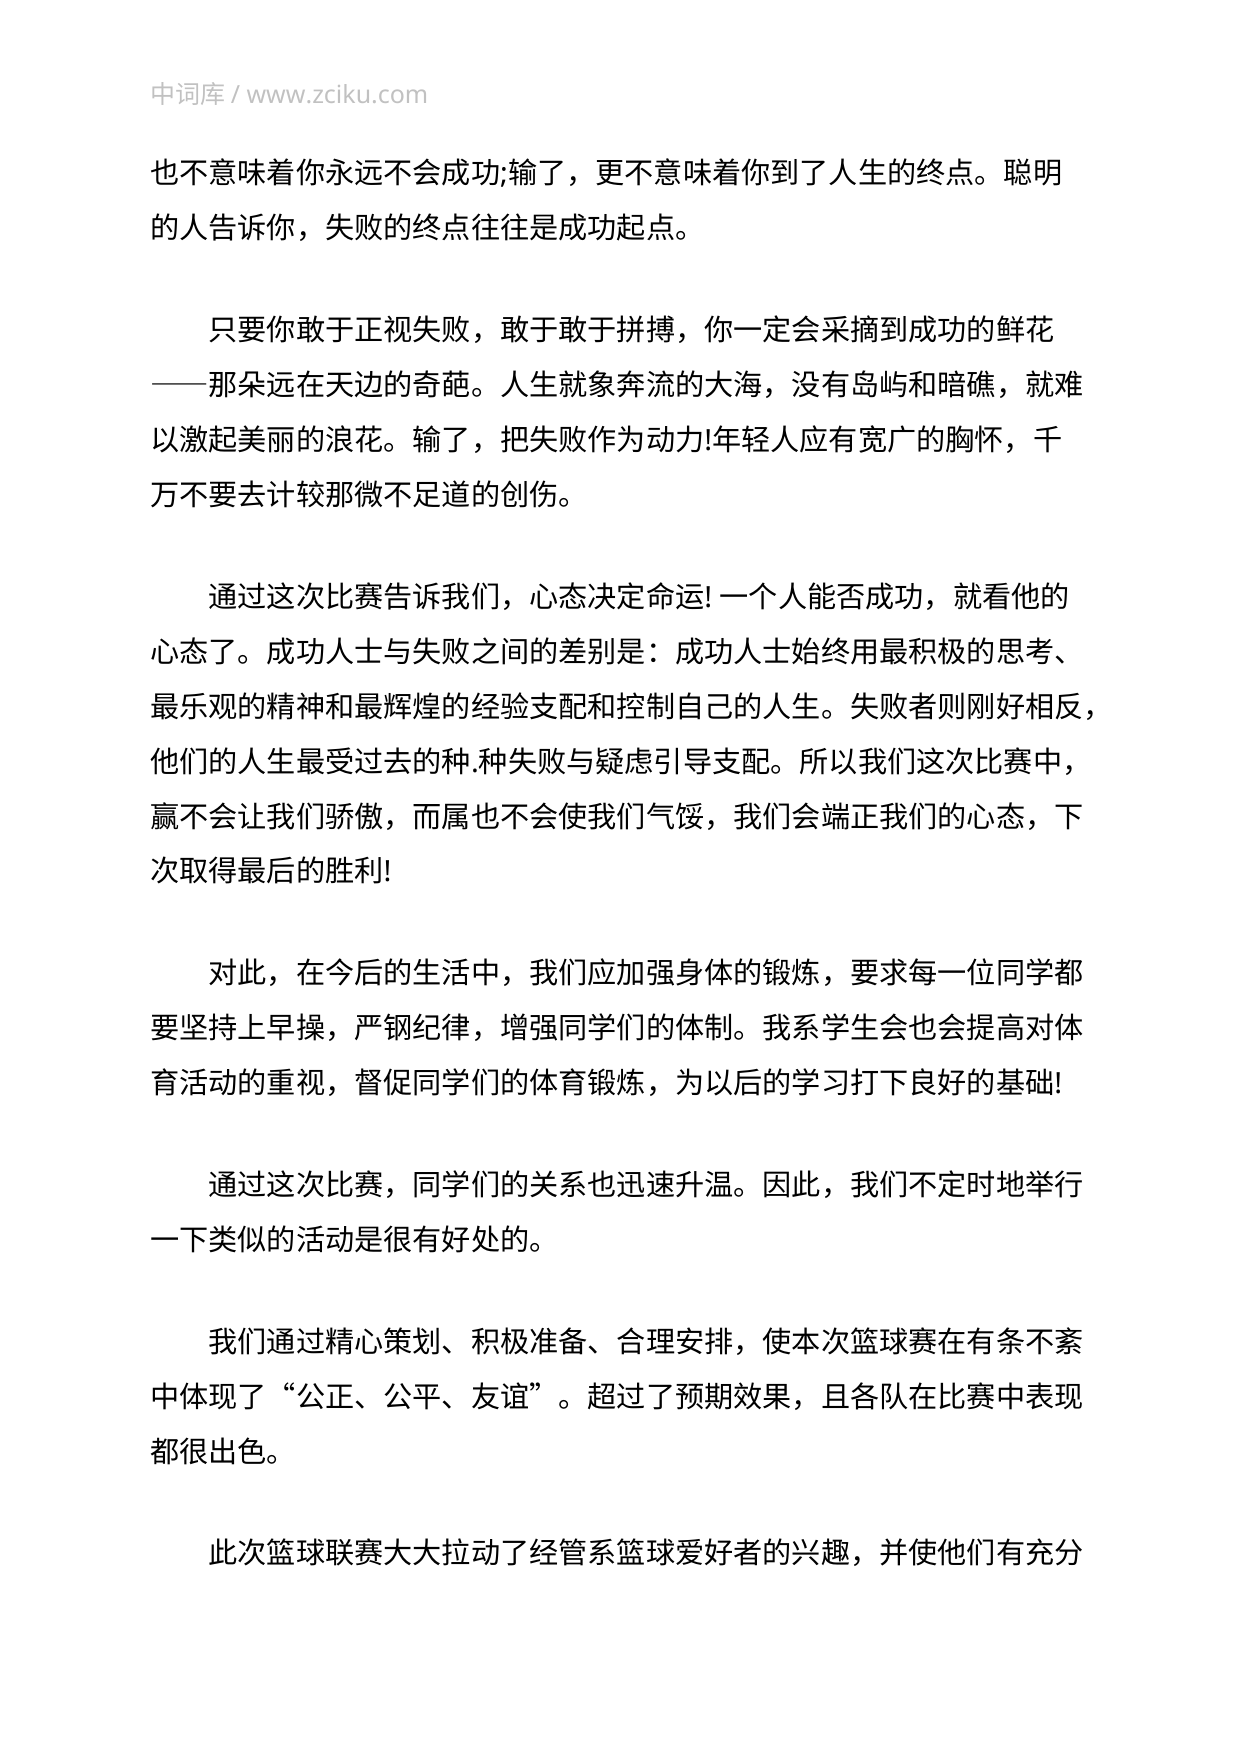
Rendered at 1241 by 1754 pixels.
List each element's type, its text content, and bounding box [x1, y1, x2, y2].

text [150, 150, 1090, 247]
text 通过这次比赛，同学们的关系也迅速升温。因此，我们不定时地举行一下类似的活动是很有好处的。 [150, 1162, 1090, 1259]
text 对此，在今后的生活中，我们应加强身体的锻炼，要求每一位同学都要坚持上早操，严钢纪律，增强同学们的体制。我系学生会也会提高对体育活动的重视，督促同学们的体育锻炼，为以后的学习打下良好的基础! [150, 950, 1090, 1102]
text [150, 1530, 1090, 1572]
text 我们通过精心策划、积极准备、合理安排，使本次篮球赛在有条不紊中体现了“公正、公平、友谊”。超过了预期效果，且各队在比赛中表现都很出色。 [150, 1318, 1090, 1471]
text 只要你敢于正视失败，敢于敢于拼搏，你一定会采摘到成功的鲜花——那朵远在天边的奇葩。人生就象奔流的大海，没有岛屿和暗礁，就难以激起美丽的浪花。输了，把失败作为动力!年轻人应有宽广的胸怀，千万不要去计较那微不足道的创伤。 [150, 307, 1090, 514]
text 通过这次比赛告诉我们，心态决定命运! 一个人能否成功，就看他的心态了。成功人士与失败之间的差别是：成功人士始终用最积极的思考、最乐观的精神和最辉煌的经验支配和控制自己的人生。失败者则刚好相反，他们的人生最受过去的种.种失败与疑虑引导支配。所以我们这次比赛中，赢不会让我们骄傲，而属也不会使我们气馁，我们会端正我们的心态，下次取得最后的胜利! [150, 573, 1090, 890]
